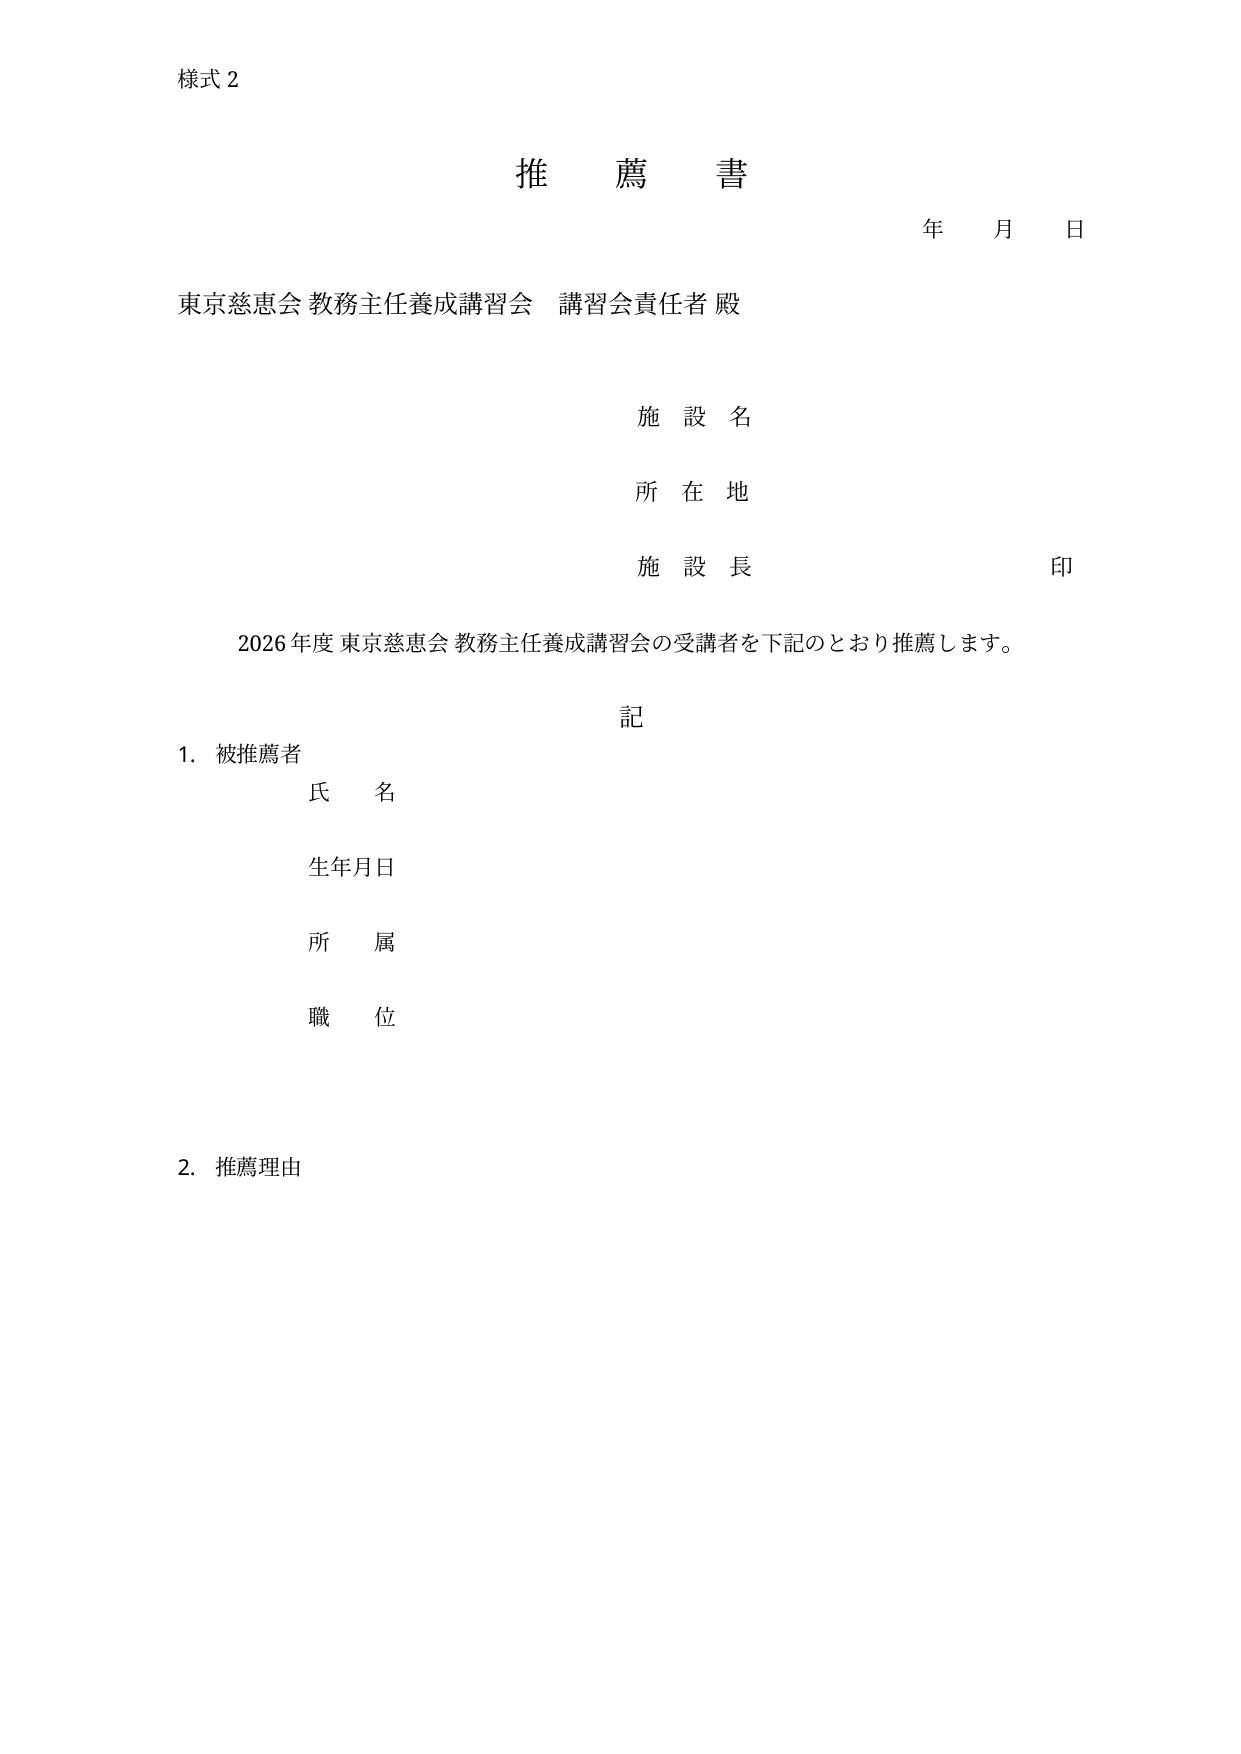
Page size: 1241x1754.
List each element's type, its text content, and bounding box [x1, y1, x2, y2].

text 生年月日 [177, 847, 1087, 884]
text 東京慈恵会 教務主任養成講習会 講習会責任者 殿 [177, 284, 1087, 322]
text 年 月 日 [177, 209, 1087, 247]
text 施 設 長 印 [177, 547, 1087, 584]
text 職 位 [177, 997, 1087, 1034]
text 推 薦 書 [177, 134, 1087, 209]
list 被推薦者 [177, 734, 1087, 772]
text 2026年度 東京慈恵会 教務主任養成講習会の受講者を下記のとおり推薦します。 [177, 622, 1087, 659]
subtitle 記 [177, 697, 1087, 734]
text 様式 2 [177, 59, 1087, 97]
text 施 設 名 [177, 397, 1087, 434]
text 所 在 地 [177, 472, 1087, 509]
text 所 属 [177, 922, 1087, 959]
text 氏 名 [177, 772, 1087, 809]
list 推薦理由 [177, 1147, 1087, 1184]
